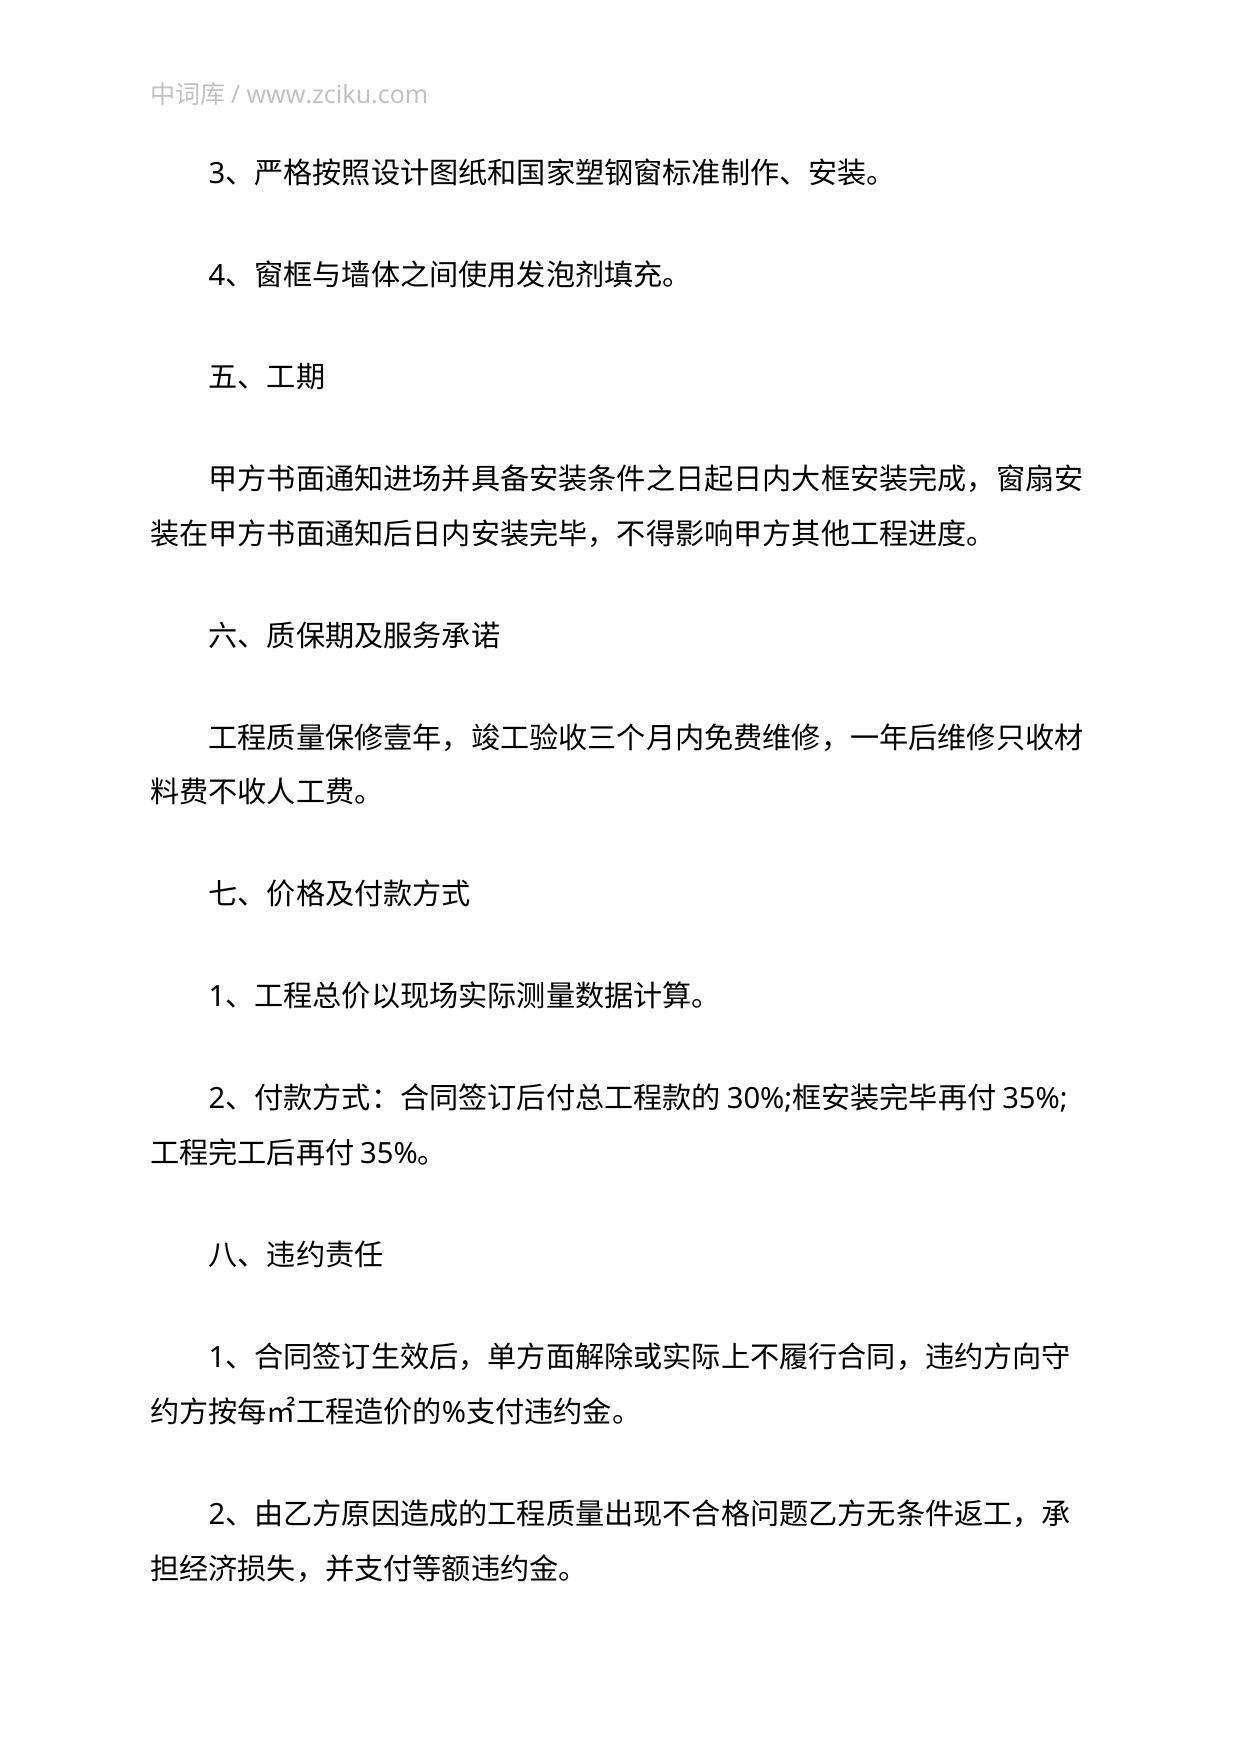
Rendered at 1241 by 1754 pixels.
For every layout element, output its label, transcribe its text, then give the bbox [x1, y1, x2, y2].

text 七、价格及付款方式 [150, 871, 1090, 913]
text 1、工程总价以现场实际测量数据计算。 [150, 973, 1090, 1015]
text 4、窗框与墙体之间使用发泡剂填充。 [150, 252, 1090, 294]
text 六、质保期及服务承诺 [150, 612, 1090, 655]
text 五、工期 [150, 354, 1090, 396]
text 2、付款方式：合同签订后付总工程款的30%;框安装完毕再付35%;工程完工后再付35%。 [150, 1074, 1090, 1172]
text 2、由乙方原因造成的工程质量出现不合格问题乙方无条件返工，承担经济损失，并支付等额违约金。 [150, 1490, 1090, 1588]
text 工程质量保修壹年，竣工验收三个月内免费维修，一年后维修只收材料费不收人工费。 [150, 714, 1090, 811]
text 八、违约责任 [150, 1232, 1090, 1274]
text 甲方书面通知进场并具备安装条件之日起日内大框安装完成，窗扇安装在甲方书面通知后日内安装完毕，不得影响甲方其他工程进度。 [150, 456, 1090, 553]
text 3、严格按照设计图纸和国家塑钢窗标准制作、安装。 [150, 150, 1090, 192]
text 1、合同签订生效后，单方面解除或实际上不履行合同，违约方向守约方按每㎡工程造价的%支付违约金。 [150, 1333, 1090, 1431]
